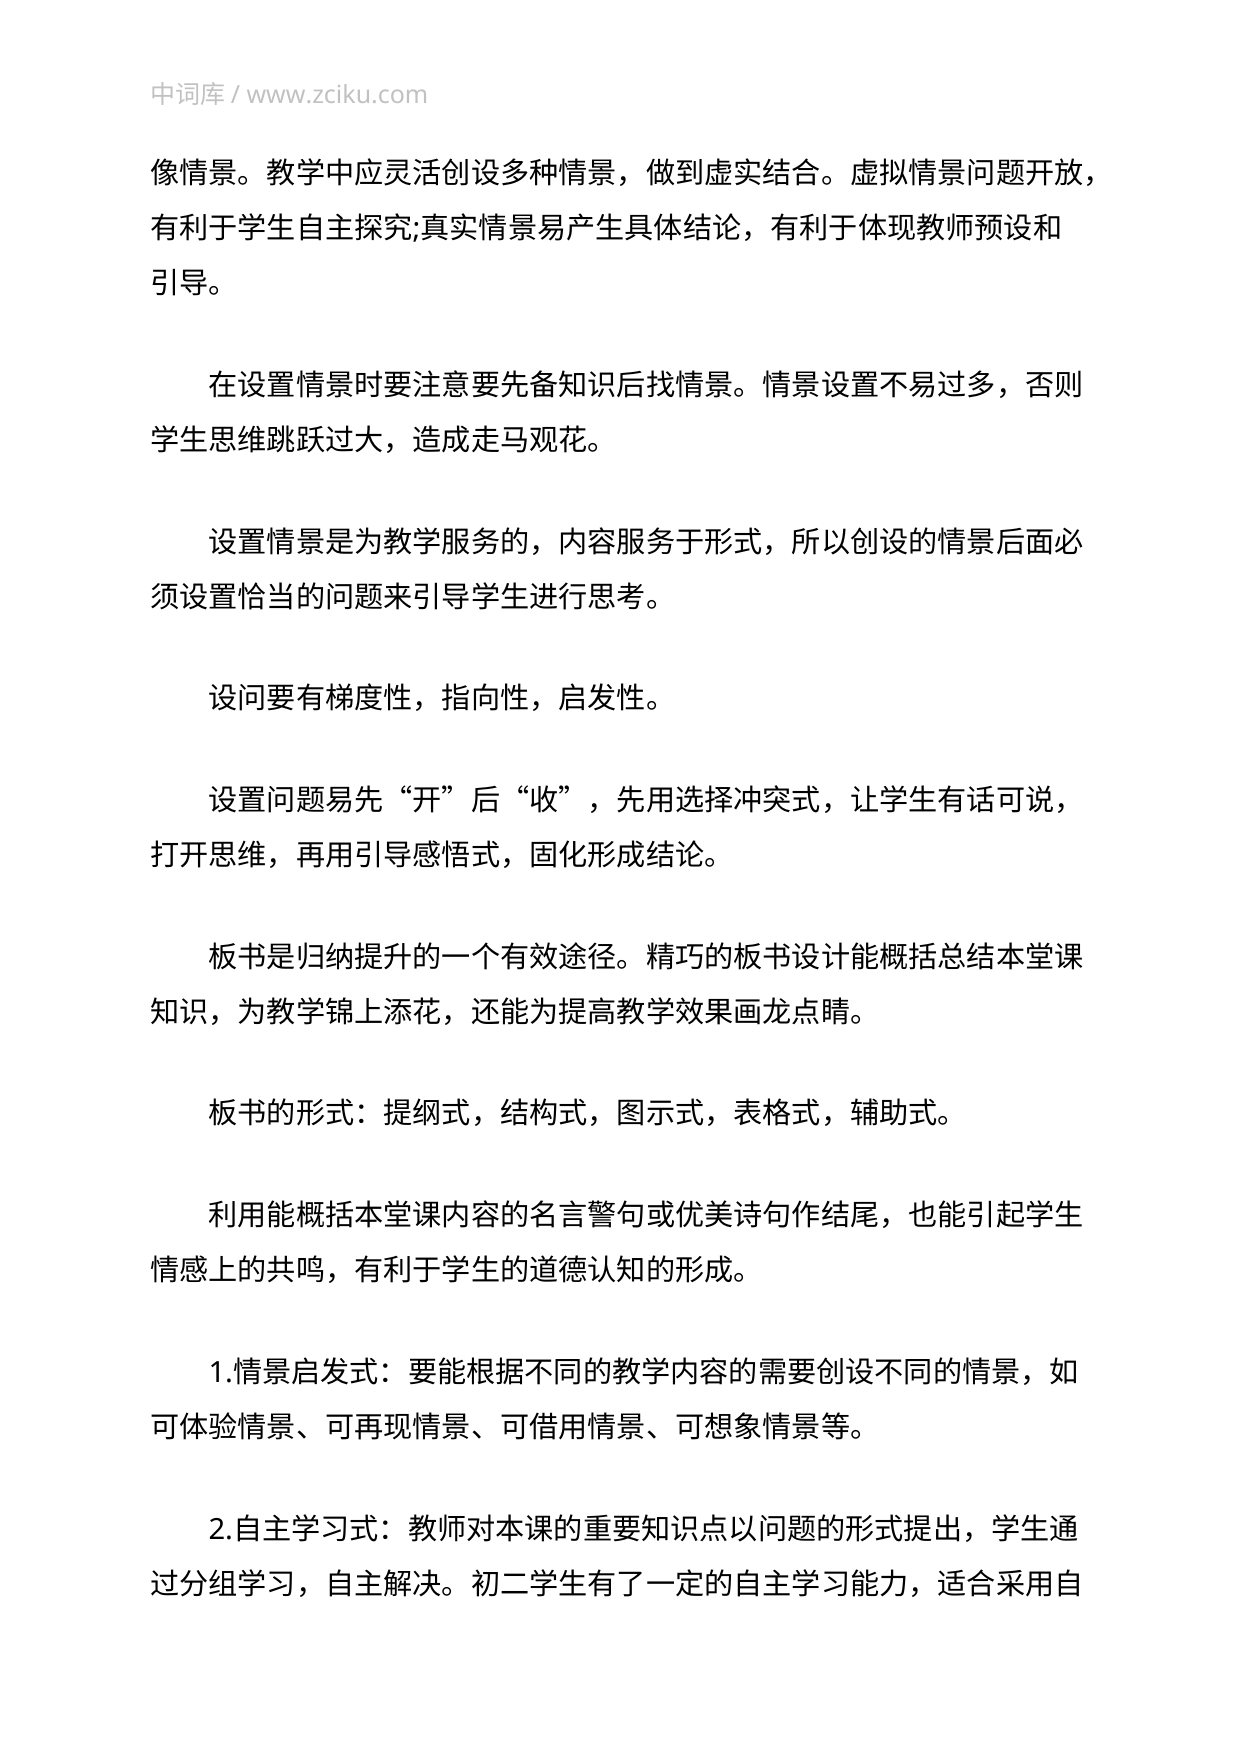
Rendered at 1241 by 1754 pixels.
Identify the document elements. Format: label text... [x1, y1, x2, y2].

text 板书的形式：提纲式，结构式，图示式，表格式，辅助式。 [150, 1090, 1090, 1132]
text 板书是归纳提升的一个有效途径。精巧的板书设计能概括总结本堂课知识，为教学锦上添花，还能为提高教学效果画龙点睛。 [150, 933, 1090, 1031]
text 1.情景启发式：要能根据不同的教学内容的需要创设不同的情景，如可体验情景、可再现情景、可借用情景、可想象情景等。 [150, 1348, 1090, 1446]
text 设置问题易先“开”后“收”，先用选择冲突式，让学生有话可说，打开思维，再用引导感悟式，固化形成结论。 [150, 777, 1090, 874]
text 设问要有梯度性，指向性，启发性。 [150, 675, 1090, 717]
text 设置情景是为教学服务的，内容服务于形式，所以创设的情景后面必须设置恰当的问题来引导学生进行思考。 [150, 518, 1090, 616]
text 在设置情景时要注意要先备知识后找情景。情景设置不易过多，否则学生思维跳跃过大，造成走马观花。 [150, 362, 1090, 459]
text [150, 1505, 1090, 1603]
text 利用能概括本堂课内容的名言警句或优美诗句作结尾，也能引起学生情感上的共鸣，有利于学生的道德认知的形成。 [150, 1192, 1090, 1289]
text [150, 150, 1090, 302]
